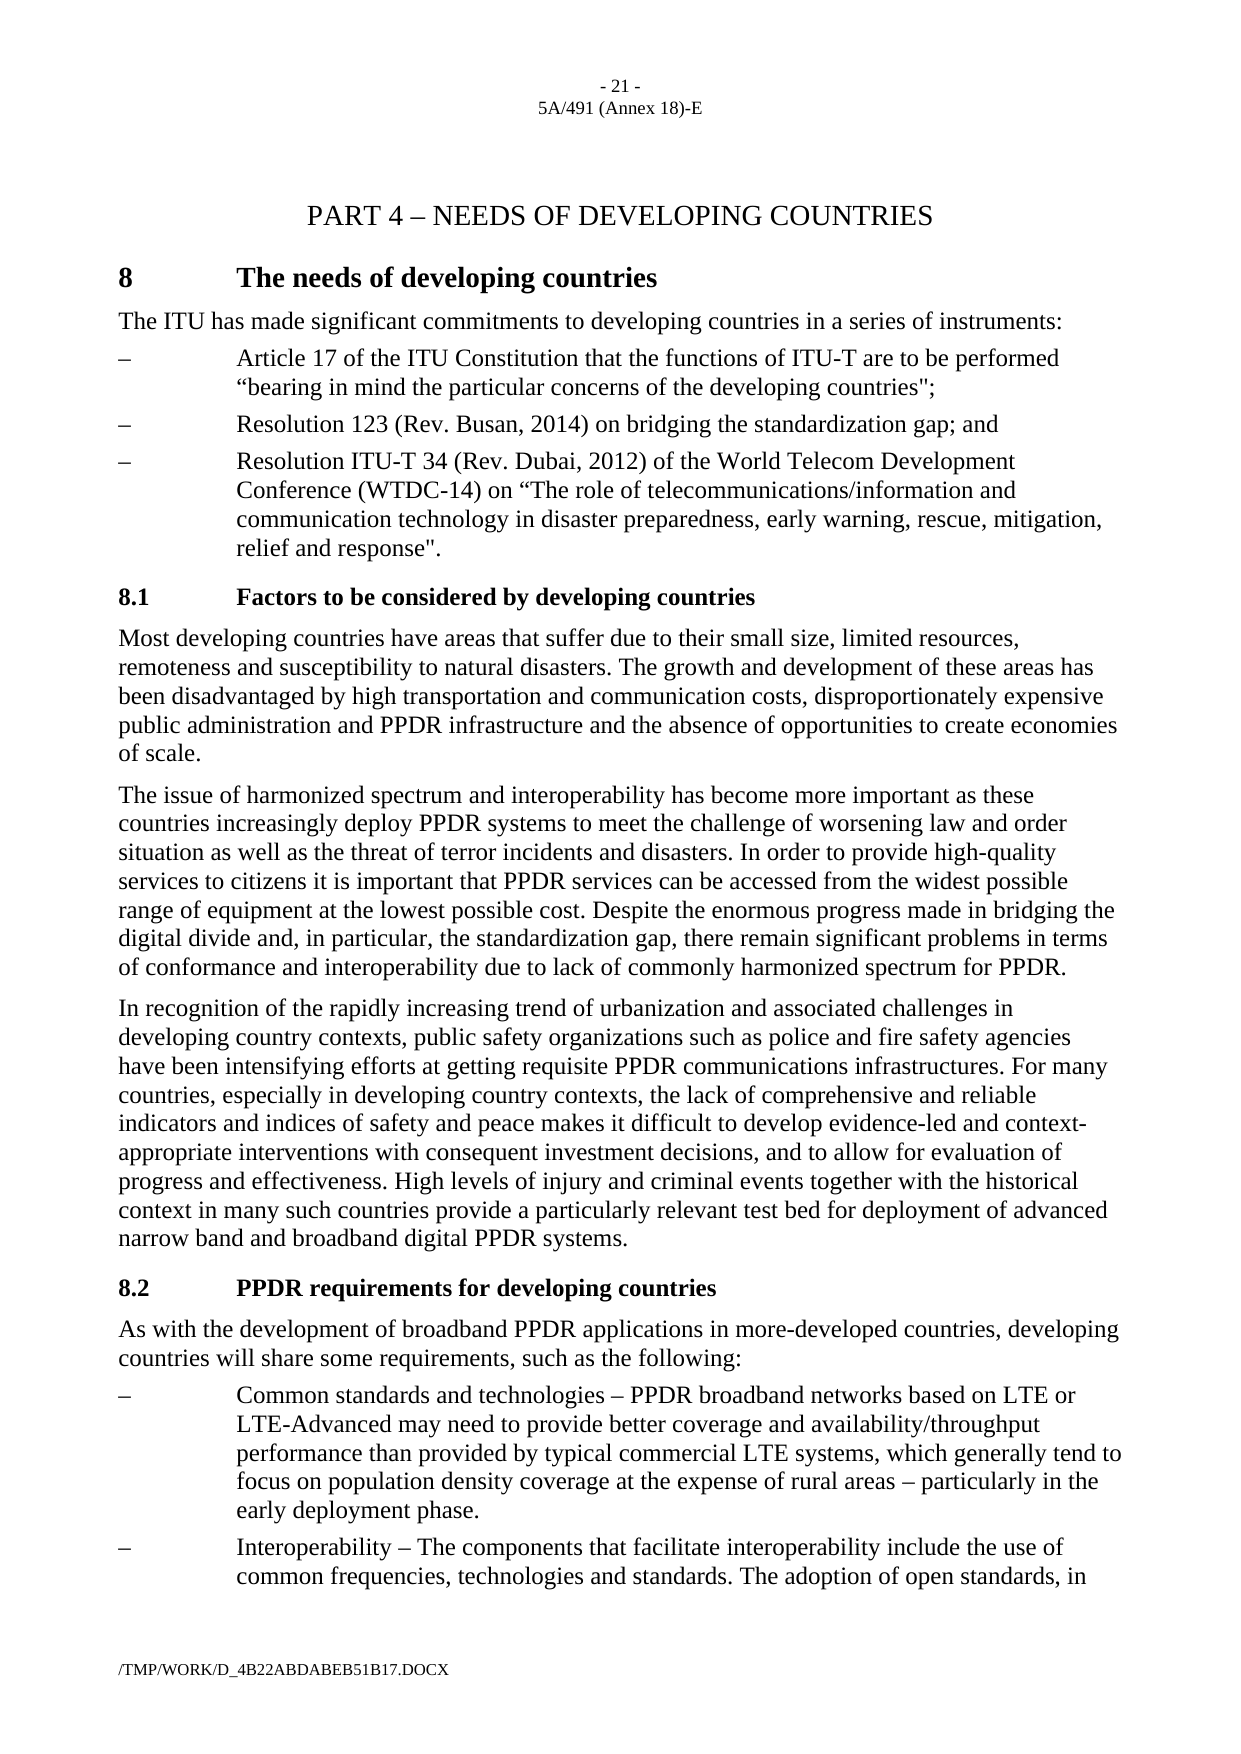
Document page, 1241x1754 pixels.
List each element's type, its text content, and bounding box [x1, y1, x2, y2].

text PART 4 – NEEDS OF DEVELOPING COUNTRIES [118, 198, 1122, 231]
text – Article 17 of the ITU Constitution that the functions of ITU-T are to be performed “bearing in mind the particular concerns of the developing countries"; [118, 343, 1122, 401]
text The ITU has made significant commitments to developing countries in a series of instruments: [118, 306, 1122, 335]
text The issue of harmonized spectrum and interoperability has become more important as these countries increasingly deploy PPDR systems to meet the challenge of worsening law and order situation as well as the threat of terror incidents and disasters. In order to provide high-quality services to citizens it is important that PPDR services can be accessed from the widest possible range of equipment at the lowest possible cost. Despite the enormous progress made in bridging the digital divide and, in particular, the standardization gap, there remain significant problems in terms of conformance and interoperability due to lack of commonly harmonized spectrum for PPDR. [118, 780, 1122, 981]
subtitle 8.2 PPDR requirements for developing countries [118, 1273, 1122, 1302]
subtitle 8 The needs of developing countries [118, 260, 1122, 294]
text – Resolution ITU-T 34 (Rev. Dubai, 2012) of the World Telecom Development Conference (WTDC-14) on “The role of telecommunications/information and communication technology in disaster preparedness, early warning, rescue, mitigation, relief and response". [118, 446, 1122, 561]
text In recognition of the rapidly increasing trend of urbanization and associated challenges in developing country contexts, public safety organizations such as police and fire safety agencies have been intensifying efforts at getting requisite PPDR communications infrastructures. For many countries, especially in developing country contexts, the lack of comprehensive and reliable indicators and indices of safety and peace makes it difficult to develop evidence-led and context-appropriate interventions with consequent investment decisions, and to allow for evaluation of progress and effectiveness. High levels of injury and criminal events together with the historical context in many such countries provide a particularly relevant test bed for deployment of advanced narrow band and broadband digital PPDR systems. [118, 993, 1122, 1252]
subtitle 8.1 Factors to be considered by developing countries [118, 582, 1122, 611]
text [118, 1532, 1122, 1590]
text Most developing countries have areas that suffer due to their small size, limited resources, remoteness and susceptibility to natural disasters. The growth and development of these areas has been disadvantaged by high transportation and communication costs, disproportionately expensive public administration and PPDR infrastructure and the absence of opportunities to create economies of scale. [118, 623, 1122, 767]
text – Resolution 123 (Rev. Busan, 2014) on bridging the standardization gap; and [118, 409, 1122, 438]
text As with the development of broadband PPDR applications in more-developed countries, developing countries will share some requirements, such as the following: [118, 1314, 1122, 1372]
text – Common standards and technologies – PPDR broadband networks based on LTE or LTE-Advanced may need to provide better coverage and availability/throughput performance than provided by typical commercial LTE systems, which generally tend to focus on population density coverage at the expense of rural areas – particularly in the early deployment phase. [118, 1380, 1122, 1524]
